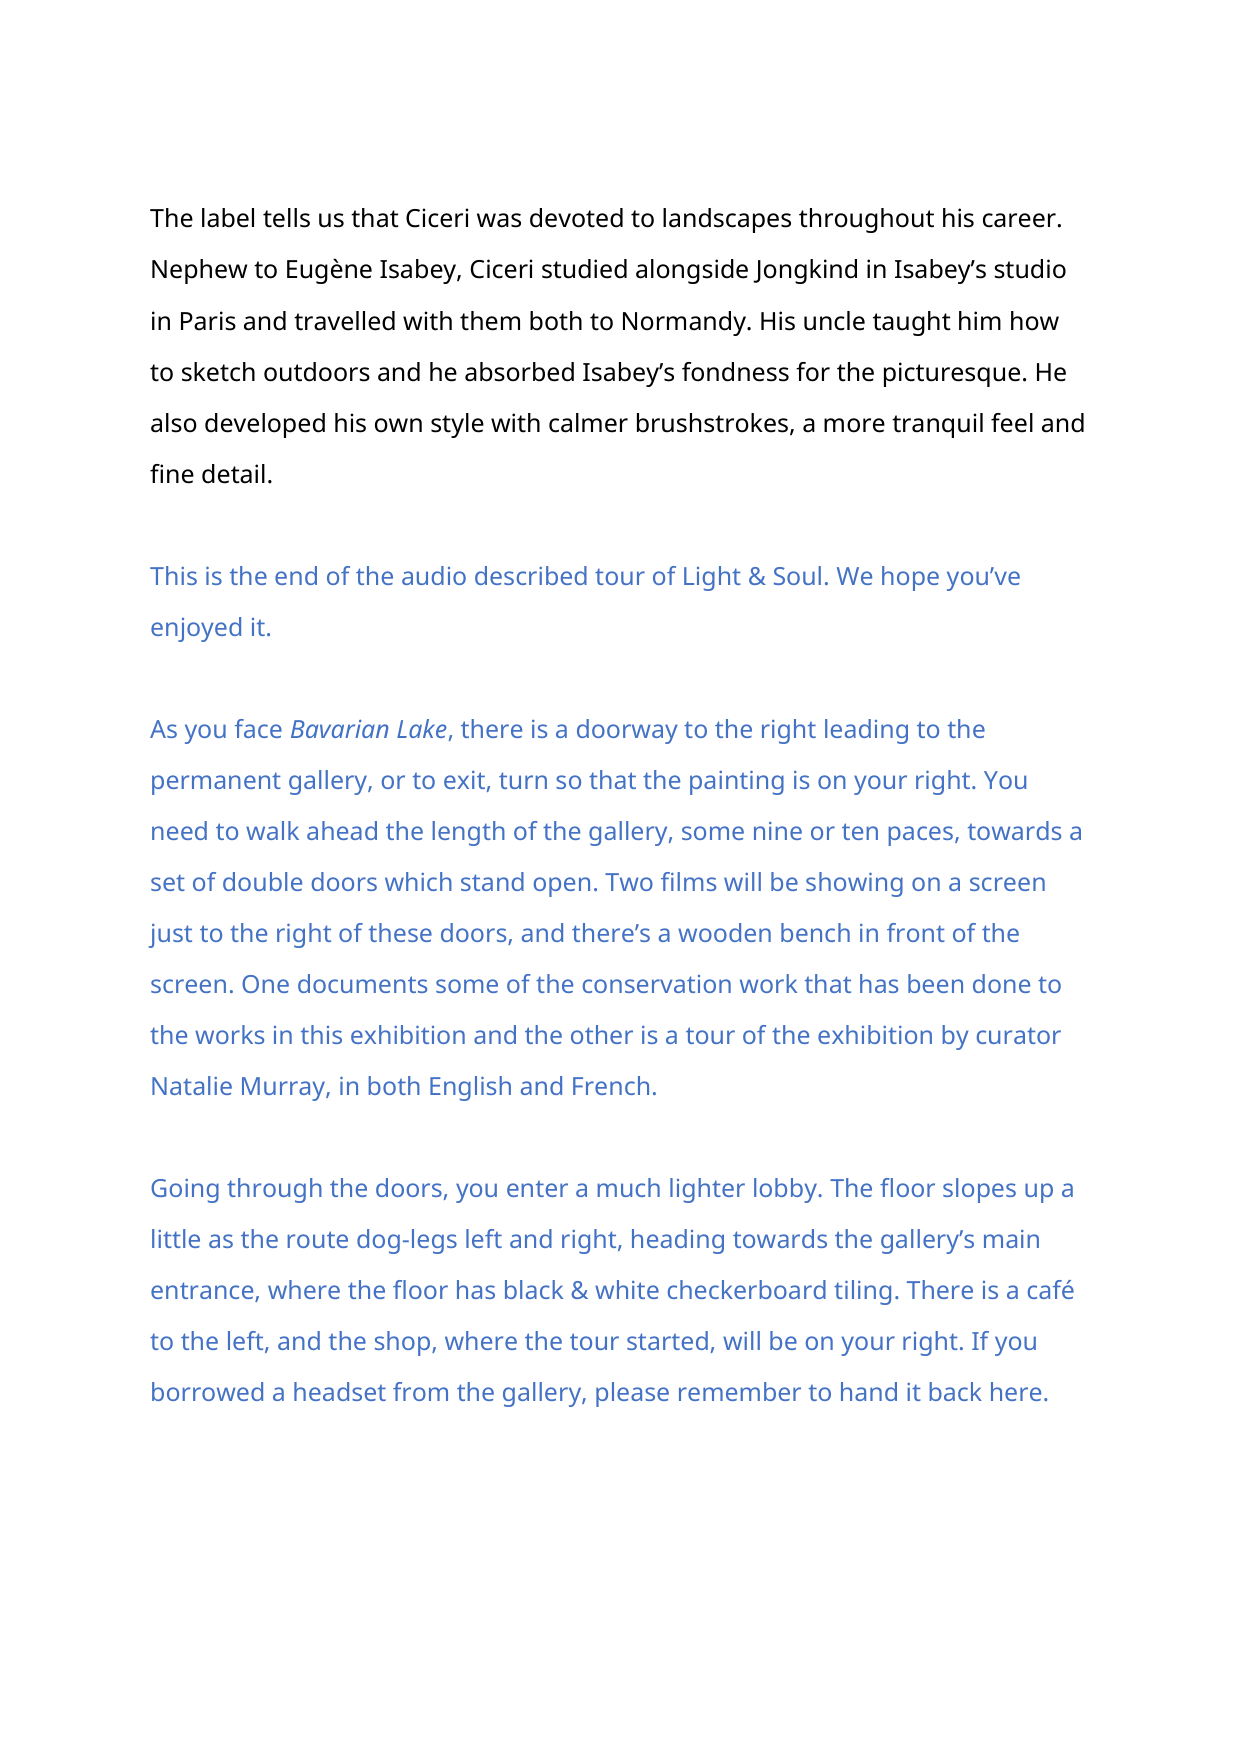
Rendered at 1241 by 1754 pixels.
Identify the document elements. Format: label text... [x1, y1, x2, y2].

text As you face Bavarian Lake, there is a doorway to the right leading to the permanent gallery, or to exit, turn so that the painting is on your right. You need to walk ahead the length of the gallery, some nine or ten paces, towards a set of double doors which stand open. Two films will be showing on a screen just to the right of these doors, and there’s a wooden bench in front of the screen. One documents some of the conservation work that has been done to the works in this exhibition and the other is a tour of the exhibition by curator Natalie Murray, in both English and French. [150, 711, 1090, 1103]
text This is the end of the audio described tour of Light & Soul. We hope you’ve enjoyed it. [150, 558, 1090, 643]
text The label tells us that Ciceri was devoted to landscapes throughout his career. Nephew to Eugène Isabey, Ciceri studied alongside Jongkind in Isabey’s studio in Paris and travelled with them both to Normandy. His uncle taught him how to sketch outdoors and he absorbed Isabey’s fondness for the picturesque. He also developed his own style with calmer brushstrokes, a more tranquil feel and fine detail. [150, 201, 1090, 490]
text Going through the doors, you enter a much lighter lobby. The floor slopes up a little as the route dog-legs left and right, heading towards the gallery’s main entrance, where the floor has black & white checkerboard tiling. There is a café to the left, and the shop, where the tour started, will be on your right. If you borrowed a headset from the gallery, please remember to hand it back here. [150, 1171, 1090, 1409]
